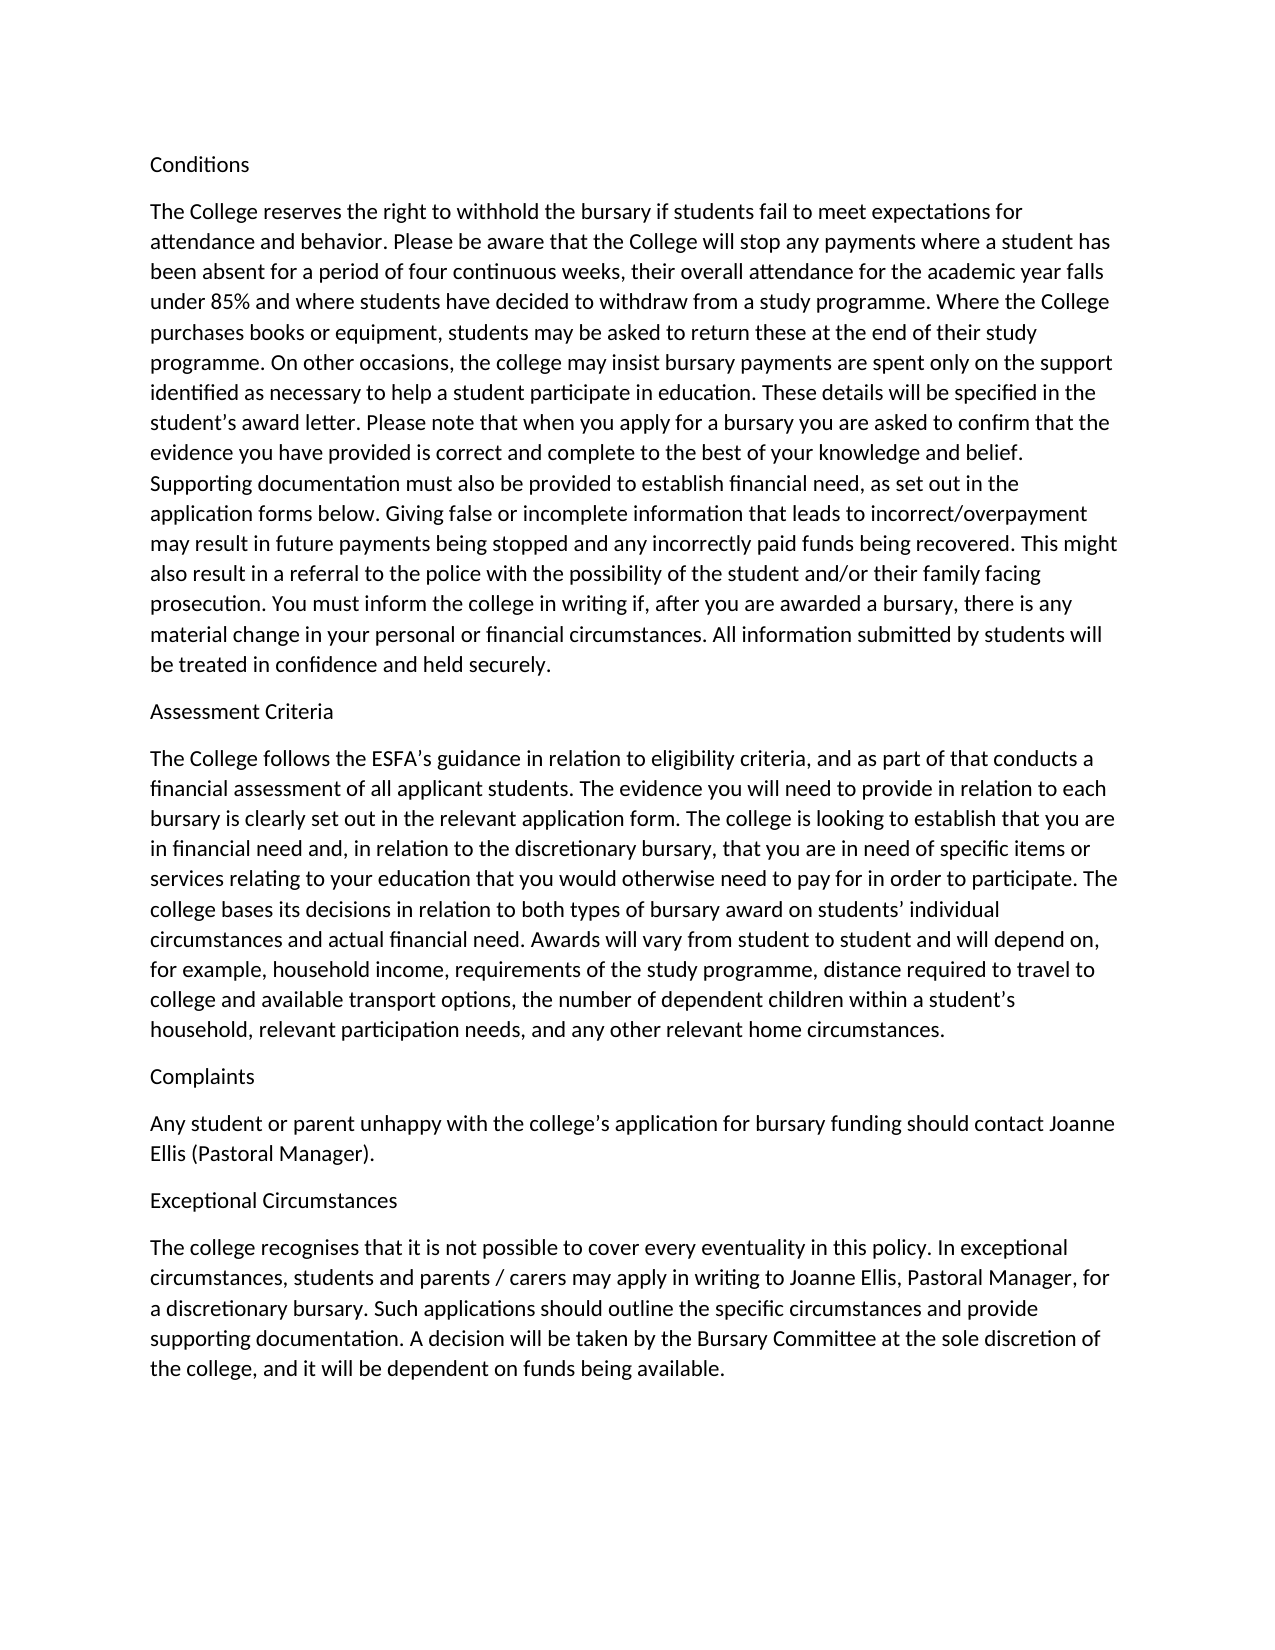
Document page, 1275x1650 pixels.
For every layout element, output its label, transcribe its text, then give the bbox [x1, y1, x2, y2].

text Exceptional Circumstances [150, 1186, 1125, 1214]
text The College reserves the right to withhold the bursary if students fail to meet expectations for attendance and behavior. Please be aware that the College will stop any payments where a student has been absent for a period of four continuous weeks, their overall attendance for the academic year falls under 85% and where students have decided to withdraw from a study programme. Where the College purchases books or equipment, students may be asked to return these at the end of their study programme. On other occasions, the college may insist bursary payments are spent only on the support identified as necessary to help a student participate in education. These details will be specified in the student’s award letter. Please note that when you apply for a bursary you are asked to confirm that the evidence you have provided is correct and complete to the best of your knowledge and belief. Supporting documentation must also be provided to establish financial need, as set out in the application forms below. Giving false or incomplete information that leads to incorrect/overpayment may result in future payments being stopped and any incorrectly paid funds being recovered. This might also result in a referral to the police with the possibility of the student and/or their family facing prosecution. You must inform the college in writing if, after you are awarded a bursary, there is any material change in your personal or financial circumstances. All information submitted by students will be treated in confidence and held securely. [150, 197, 1125, 678]
text The college recognises that it is not possible to cover every eventuality in this policy. In exceptional circumstances, students and parents / carers may apply in writing to Joanne Ellis, Pastoral Manager, for a discretionary bursary. Such applications should outline the specific circumstances and provide supporting documentation. A decision will be taken by the Bursary Committee at the sole discretion of the college, and it will be dependent on funds being available. [150, 1233, 1125, 1382]
text Conditions [150, 150, 1125, 178]
text Assessment Criteria [150, 697, 1125, 725]
text Any student or parent unhappy with the college’s application for bursary funding should contact Joanne Ellis (Pastoral Manager). [150, 1109, 1125, 1168]
text The College follows the ESFA’s guidance in relation to eligibility criteria, and as part of that conducts a financial assessment of all applicant students. The evidence you will need to provide in relation to each bursary is clearly set out in the relevant application form. The college is looking to establish that you are in financial need and, in relation to the discretionary bursary, that you are in need of specific items or services relating to your education that you would otherwise need to pay for in order to participate. The college bases its decisions in relation to both types of bursary award on students’ individual circumstances and actual financial need. Awards will vary from student to student and will depend on, for example, household income, requirements of the study programme, distance required to travel to college and available transport options, the number of dependent children within a student’s household, relevant participation needs, and any other relevant home circumstances. [150, 744, 1125, 1044]
text Complaints [150, 1062, 1125, 1091]
